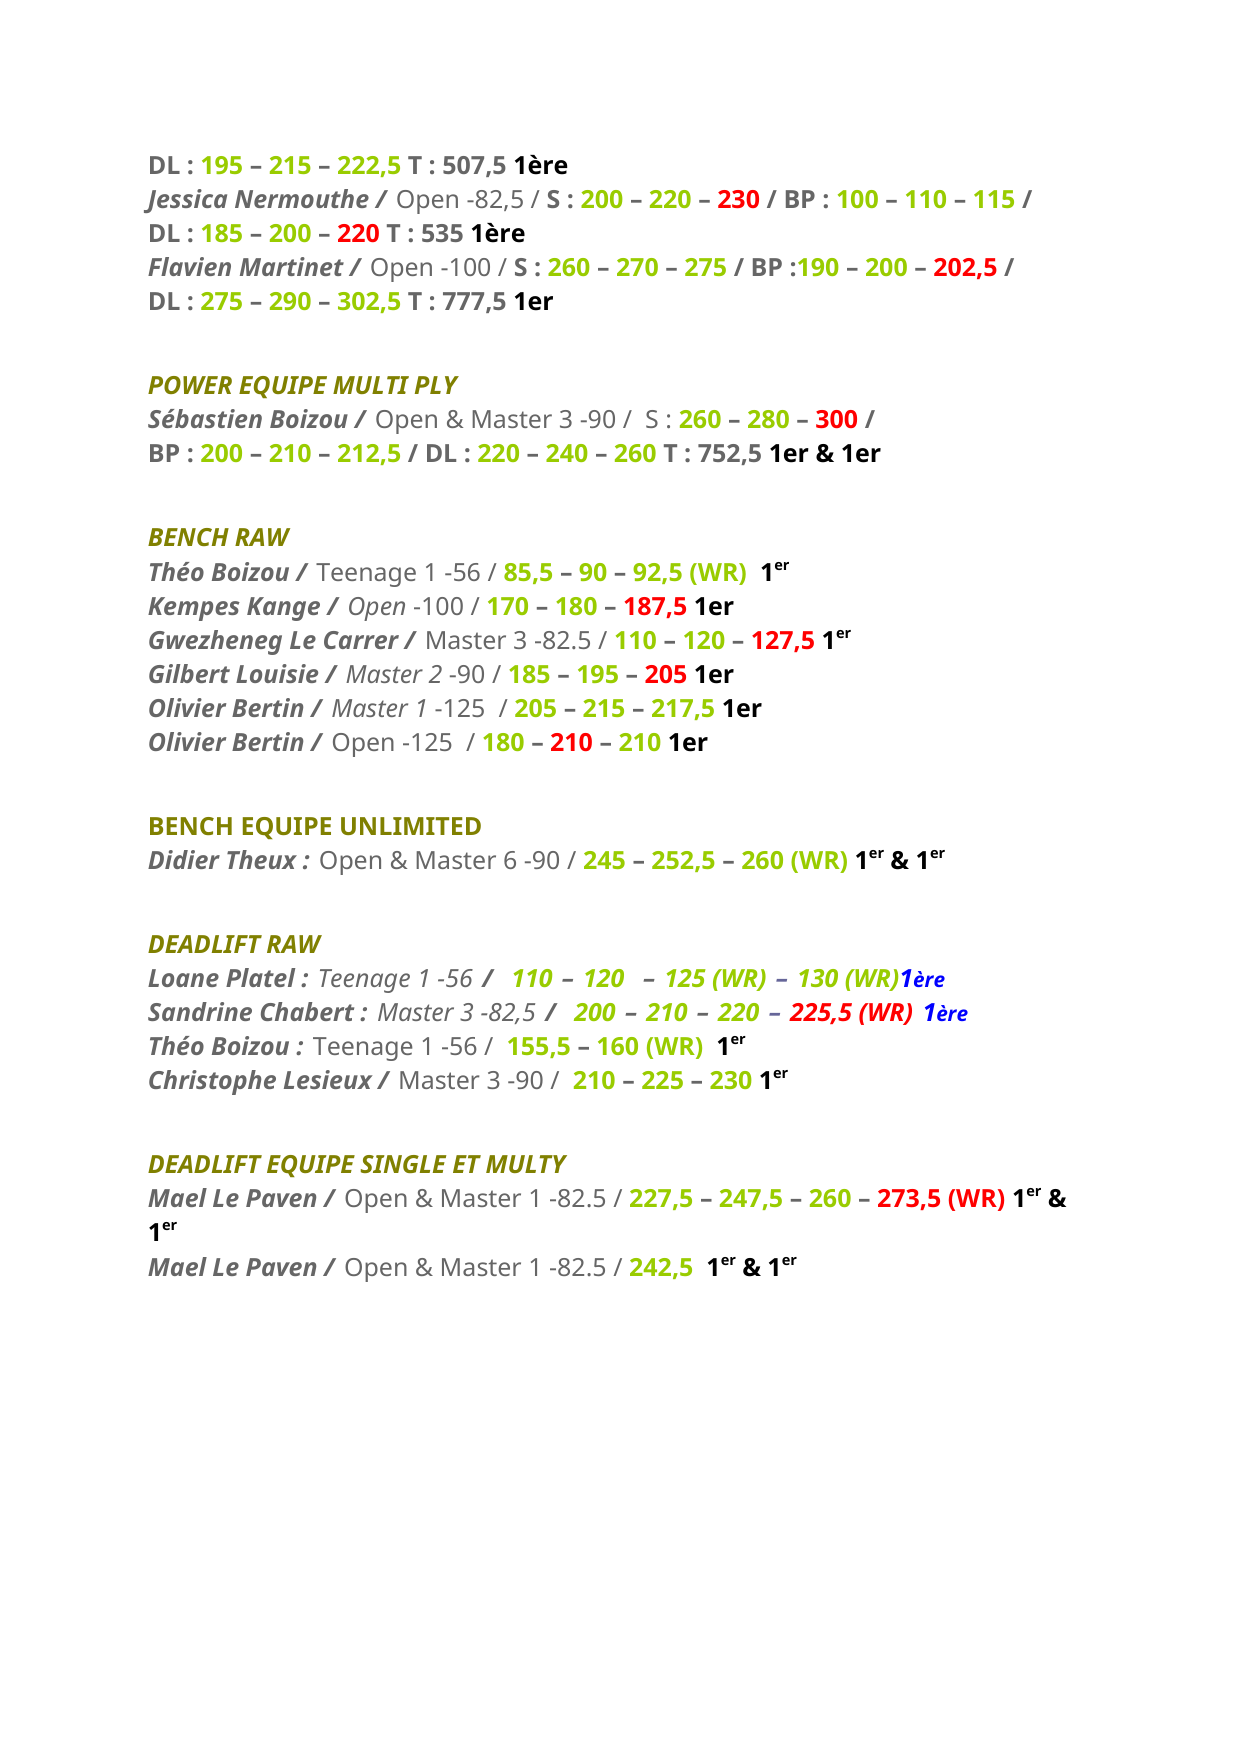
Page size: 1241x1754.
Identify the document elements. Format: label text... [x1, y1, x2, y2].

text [148, 148, 1093, 318]
text DEADLIFT EQUIPE SINGLE ET MULTY Mael Le Paven / Open & Master 1 -82.5 / 227,5 – 247,5 – 260 – 273,5 (WR) 1er & 1er Mael Le Paven / Open & Master 1 -82.5 / 242,5 1er & 1er [148, 1147, 1093, 1283]
text POWER EQUIPE MULTI PLY Sébastien Boizou / Open & Master 3 -90 / S : 260 – 280 – 300 / BP : 200 – 210 – 212,5 / DL : 220 – 240 – 260 T : 752,5 1er & 1er [148, 368, 1093, 470]
text DEADLIFT RAW Loane Platel : Teenage 1 -56 / 110 – 120 – 125 (WR) – 130 (WR)1ère Sandrine Chabert : Master 3 -82,5 / 200 – 210 – 220 – 225,5 (WR) 1ère Théo Boizou : Teenage 1 -56 / 155,5 – 160 (WR) 1er Christophe Lesieux / Master 3 -90 / 210 – 225 – 230 1er [148, 927, 1093, 1097]
text BENCH EQUIPE UNLIMITED Didier Theux : Open & Master 6 -90 / 245 – 252,5 – 260 (WR) 1er & 1er [148, 808, 1093, 877]
text BENCH RAW Théo Boizou / Teenage 1 -56 / 85,5 – 90 – 92,5 (WR) 1er Kempes Kange / Open -100 / 170 – 180 – 187,5 1er Gwezheneg Le Carrer / Master 3 -82.5 / 110 – 120 – 127,5 1er Gilbert Louisie / Master 2 -90 / 185 – 195 – 205 1er Olivier Bertin / Master 1 -125 / 205 – 215 – 217,5 1er Olivier Bertin / Open -125 / 180 – 210 – 210 1er [148, 520, 1093, 758]
